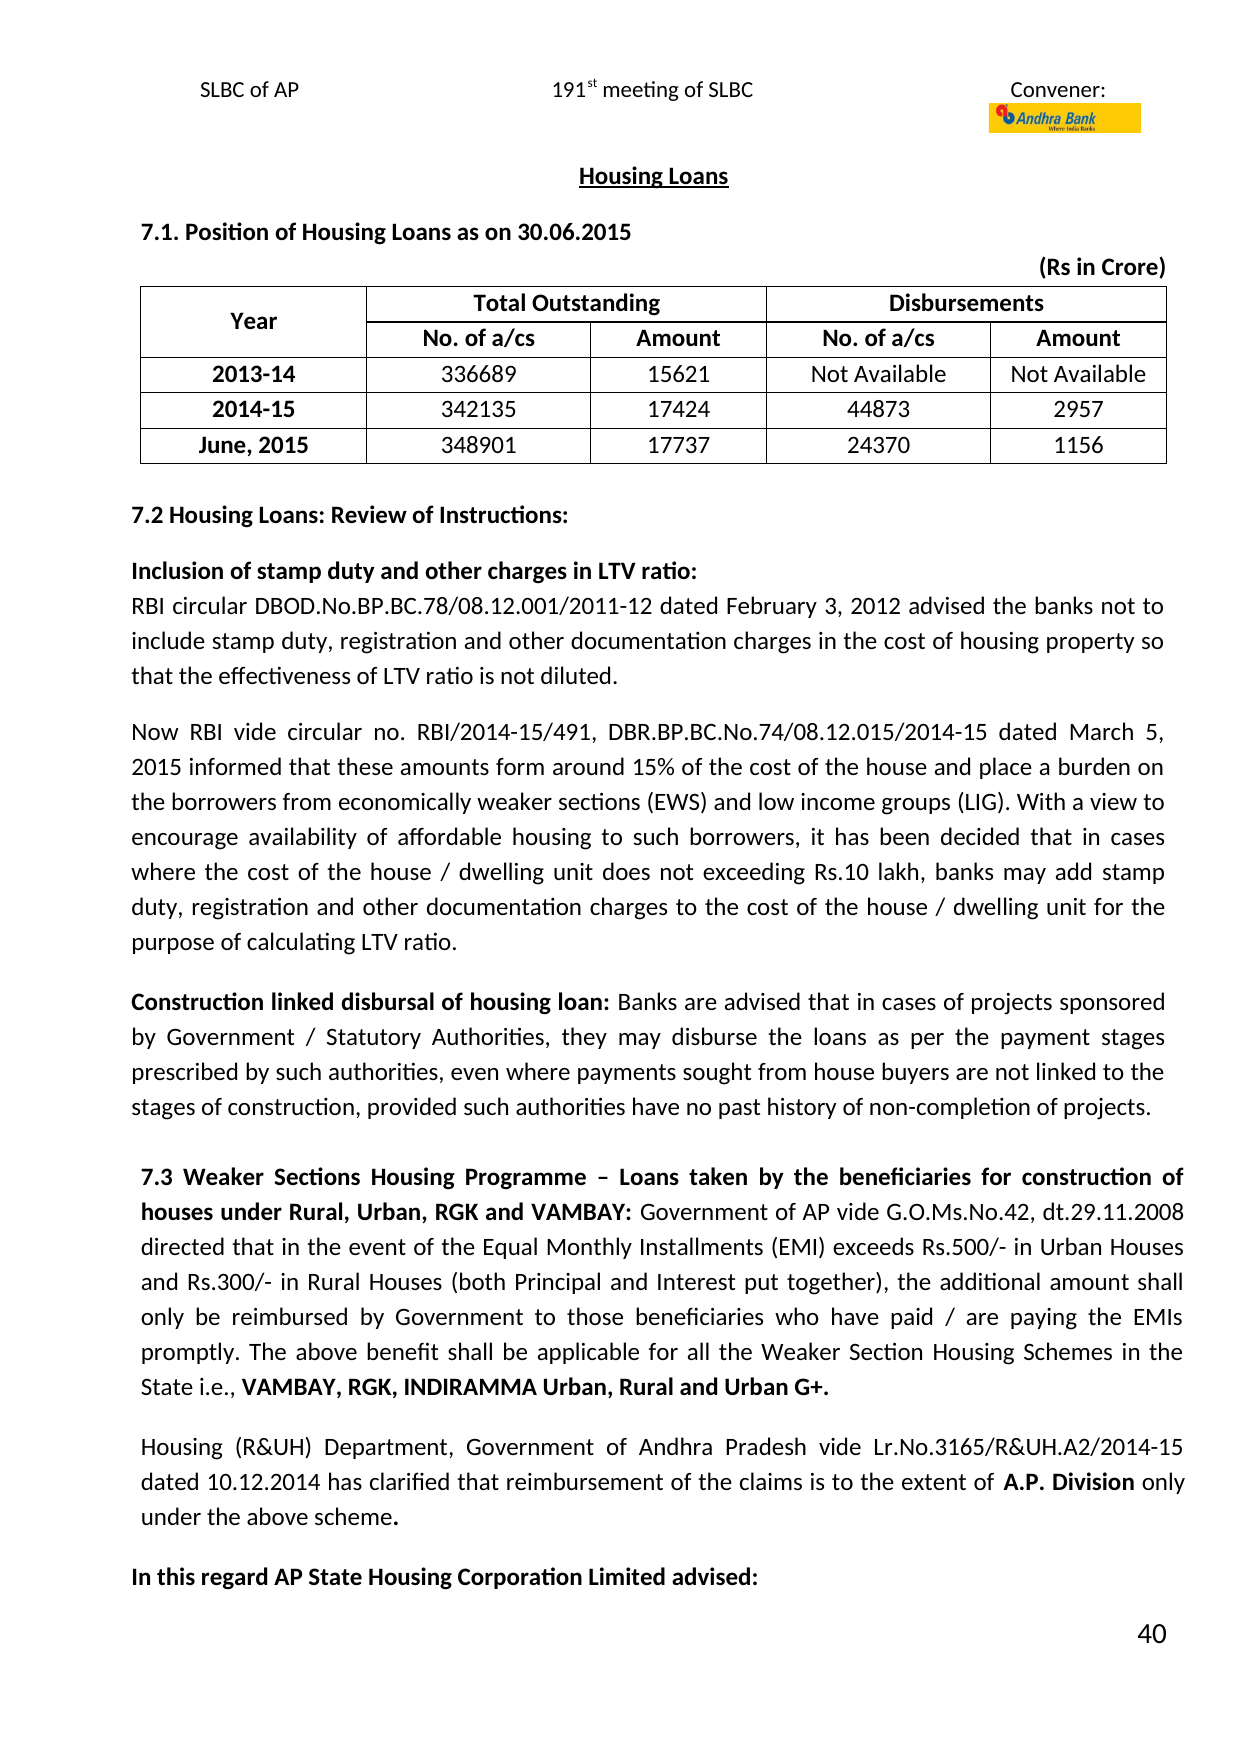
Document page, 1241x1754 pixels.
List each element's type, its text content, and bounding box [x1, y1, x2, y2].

text Construction linked disbursal of housing loan: Banks are advised that in cases of projects sponsored by Government / Statutory Authorities, they may disburse the loans as per the payment stages prescribed by such authorities, even where payments sought from house buyers are not linked to the stages of construction, provided such authorities have no past history of non-completion of projects. [131, 986, 1166, 1121]
text In this regard AP State Housing Corporation Limited advised: [131, 1561, 1166, 1591]
text RBI circular DBOD.No.BP.BC.78/08.12.001/2011-12 dated February 3, 2012 advised the banks not to include stamp duty, registration and other documentation charges in the cost of housing property so that the effectiveness of LTV ratio is not diluted. [131, 590, 1166, 691]
table_cell June, 2015 [141, 429, 366, 463]
table_cell 336689 [367, 358, 590, 392]
table_cell No. of a/cs [767, 323, 990, 357]
table_cell 1156 [991, 429, 1166, 463]
picture [988, 103, 1142, 133]
table_cell Amount [991, 323, 1166, 357]
text 7.1. Position of Housing Loans as on 30.06.2015 [141, 216, 1166, 247]
table_cell 15621 [591, 358, 766, 392]
table_cell 24370 [767, 429, 990, 463]
table_header Disbursements [767, 287, 1166, 321]
text Housing Loans [141, 160, 1166, 191]
table_header Year [141, 287, 366, 357]
text Housing (R&UH) Department, Government of Andhra Pradesh vide Lr.No.3165/R&UH.A2/2014-15 dated 10.12.2014 has clarified that reimbursement of the claims is to the extent of A.P. Division only under the above scheme. [141, 1431, 1185, 1531]
table_cell 348901 [367, 429, 590, 463]
table_cell 2957 [991, 393, 1166, 428]
table_cell Not Available [991, 358, 1166, 392]
text Inclusion of stamp duty and other charges in LTV ratio: [131, 555, 1166, 586]
table_header Total Outstanding [367, 287, 766, 321]
list (Rs in Crore) [178, 251, 1166, 282]
text 7.3 Weaker Sections Housing Programme – Loans taken by the beneficiaries for construction of houses under Rural, Urban, RGK and VAMBAY: Government of AP vide G.O.Ms.No.42, dt.29.11.2008 directed that in the event of the Equal Monthly Installments (EMI) exceeds Rs.500/- in Urban Houses and Rs.300/- in Rural Houses (both Principal and Interest put together), the additional amount shall only be reimbursed by Government to those beneficiaries who have paid / are paying the EMIs promptly. The above benefit shall be applicable for all the Weaker Section Housing Schemes in the State i.e., VAMBAY, RGK, INDIRAMMA Urban, Rural and Urban G+. [141, 1161, 1185, 1401]
table_cell 2014-15 [141, 393, 366, 428]
table_cell 44873 [767, 393, 990, 428]
table_cell No. of a/cs [367, 323, 590, 357]
table_cell 2013-14 [141, 358, 366, 392]
table_cell Amount [591, 323, 766, 357]
table_cell 17424 [591, 393, 766, 428]
table_cell 342135 [367, 393, 590, 428]
text 7.2 Housing Loans: Review of Instructions: [131, 499, 1166, 530]
text Now RBI vide circular no. RBI/2014-15/491, DBR.BP.BC.No.74/08.12.015/2014-15 dated March 5, 2015 informed that these amounts form around 15% of the cost of the house and place a burden on the borrowers from economically weaker sections (EWS) and low income groups (LIG). With a view to encourage availability of affordable housing to such borrowers, it has been decided that in cases where the cost of the house / dwelling unit does not exceeding Rs.10 lakh, banks may add stamp duty, registration and other documentation charges to the cost of the house / dwelling unit for the purpose of calculating LTV ratio. [131, 716, 1166, 956]
table_cell 17737 [591, 429, 766, 463]
table_cell Not Available [767, 358, 990, 392]
